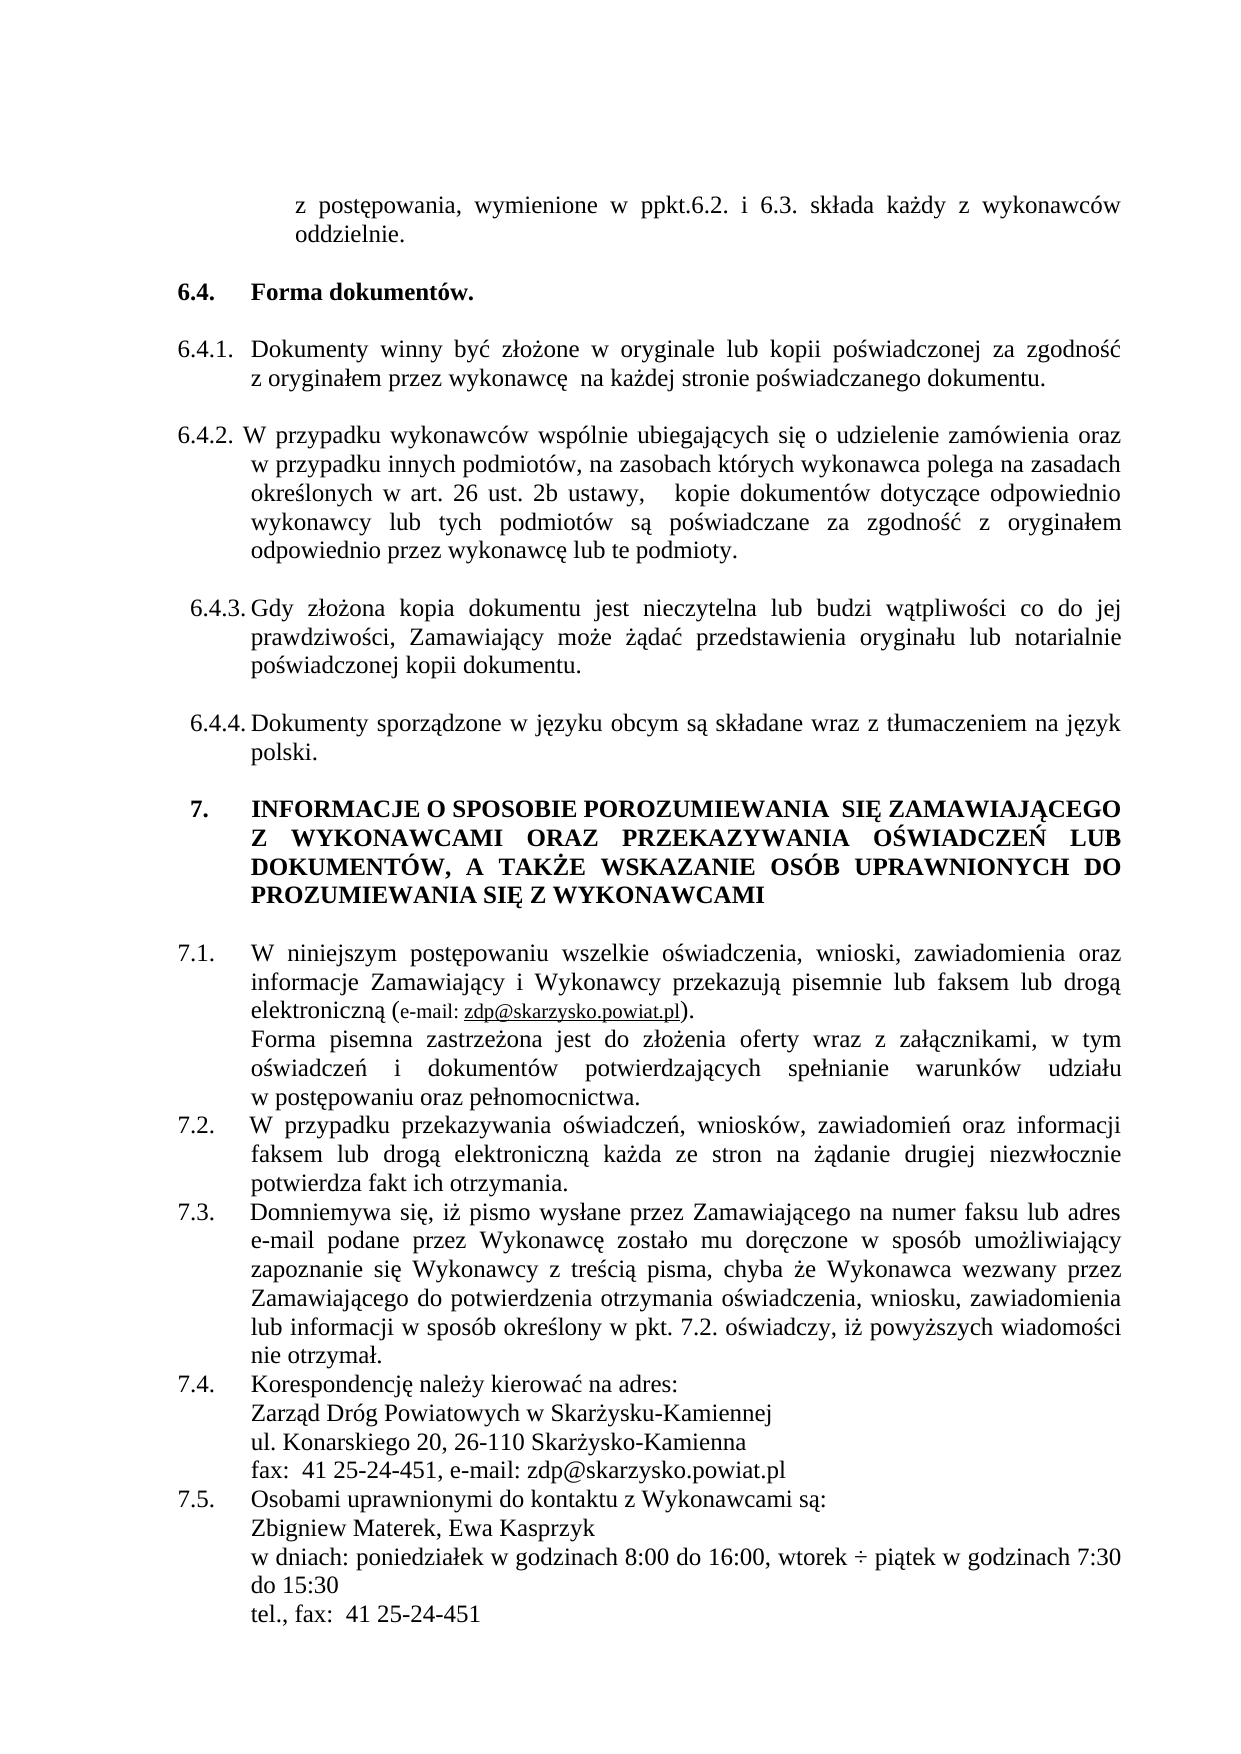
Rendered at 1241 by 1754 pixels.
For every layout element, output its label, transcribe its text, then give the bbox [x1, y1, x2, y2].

text 6.4.3. Gdy złożona kopia dokumentu jest nieczytelna lub budzi wątpliwości co do jej prawdziwości, Zamawiający może żądać przedstawienia oryginału lub notarialnie poświadczonej kopii dokumentu. [177, 593, 1122, 679]
text 7.3. Domniemywa się, iż pismo wysłane przez Zamawiającego na numer faksu lub adres e-mail podane przez Wykonawcę zostało mu doręczone w sposób umożliwiający zapoznanie się Wykonawcy z treścią pisma, chyba że Wykonawca wezwany przez Zamawiającego do potwierdzenia otrzymania oświadczenia, wniosku, zawiadomienia lub informacji w sposób określony w pkt. 7.2. oświadczy, iż powyższych wiadomości nie otrzymał. [177, 1197, 1122, 1369]
text 6.4.1. Dokumenty winny być złożone w oryginale lub kopii poświadczonej za zgodność z oryginałem przez wykonawcę na każdej stronie poświadczanego dokumentu. [177, 334, 1122, 392]
text ul. Konarskiego 20, 26-110 Skarżysko-Kamienna [177, 1427, 1122, 1455]
text Zarząd Dróg Powiatowych w Skarżysku-Kamiennej [177, 1398, 1122, 1427]
text 6.4.4. Dokumenty sporządzone w języku obcym są składane wraz z tłumaczeniem na język polski. [177, 708, 1122, 765]
list tel., fax: 41 25-24-451 [251, 1599, 1122, 1628]
list w dniach: poniedziałek w godzinach 8:00 do 16:00, wtorek ÷ piątek w godzinach 7:30 do 15:30 [251, 1542, 1122, 1599]
text 7.4. Korespondencję należy kierować na adres: [177, 1369, 1122, 1398]
text 7.2. W przypadku przekazywania oświadczeń, wniosków, zawiadomień oraz informacji faksem lub drogą elektroniczną każda ze stron na żądanie drugiej niezwłocznie potwierdza fakt ich otrzymania. [177, 1110, 1122, 1197]
text 6.4. Forma dokumentów. [177, 277, 1122, 305]
list Zbigniew Materek, Ewa Kasprzyk [251, 1513, 1122, 1542]
text fax: 41 25-24-451, e-mail: zdp@skarzysko.powiat.pl [177, 1455, 1122, 1484]
text 7. INFORMACJE O SPOSOBIE POROZUMIEWANIA SIĘ ZAMAWIAJĄCEGO Z WYKONAWCAMI ORAZ PRZEKAZYWANIA OŚWIADCZEŃ LUB DOKUMENTÓW, A TAKŻE WSKAZANIE OSÓB UPRAWNIONYCH DO PROZUMIEWANIA SIĘ Z WYKONAWCAMI [177, 794, 1122, 909]
text 7.5. Osobami uprawnionymi do kontaktu z Wykonawcami są: [177, 1484, 1122, 1513]
text 6.4.2. W przypadku wykonawców wspólnie ubiegających się o udzielenie zamówienia oraz w przypadku innych podmiotów, na zasobach których wykonawca polega na zasadach określonych w art. 26 ust. 2b ustawy, kopie dokumentów dotyczące odpowiednio wykonawcy lub tych podmiotów są poświadczane za zgodność z oryginałem odpowiednio przez wykonawcę lub te podmioty. [177, 420, 1122, 564]
text Forma pisemna zastrzeżona jest do złożenia oferty wraz z załącznikami, w tym oświadczeń i dokumentów potwierdzających spełnianie warunków udziału w postępowaniu oraz pełnomocnictwa. [177, 1024, 1122, 1110]
text 7.1. W niniejszym postępowaniu wszelkie oświadczenia, wnioski, zawiadomienia oraz informacje Zamawiający i Wykonawcy przekazują pisemnie lub faksem lub drogą elektroniczną (e-mail: zdp@skarzysko.powiat.pl). [177, 938, 1122, 1024]
text z postępowania, wymienione w ppkt.6.2. i 6.3. składa każdy z wykonawców oddzielnie. [295, 190, 1122, 248]
